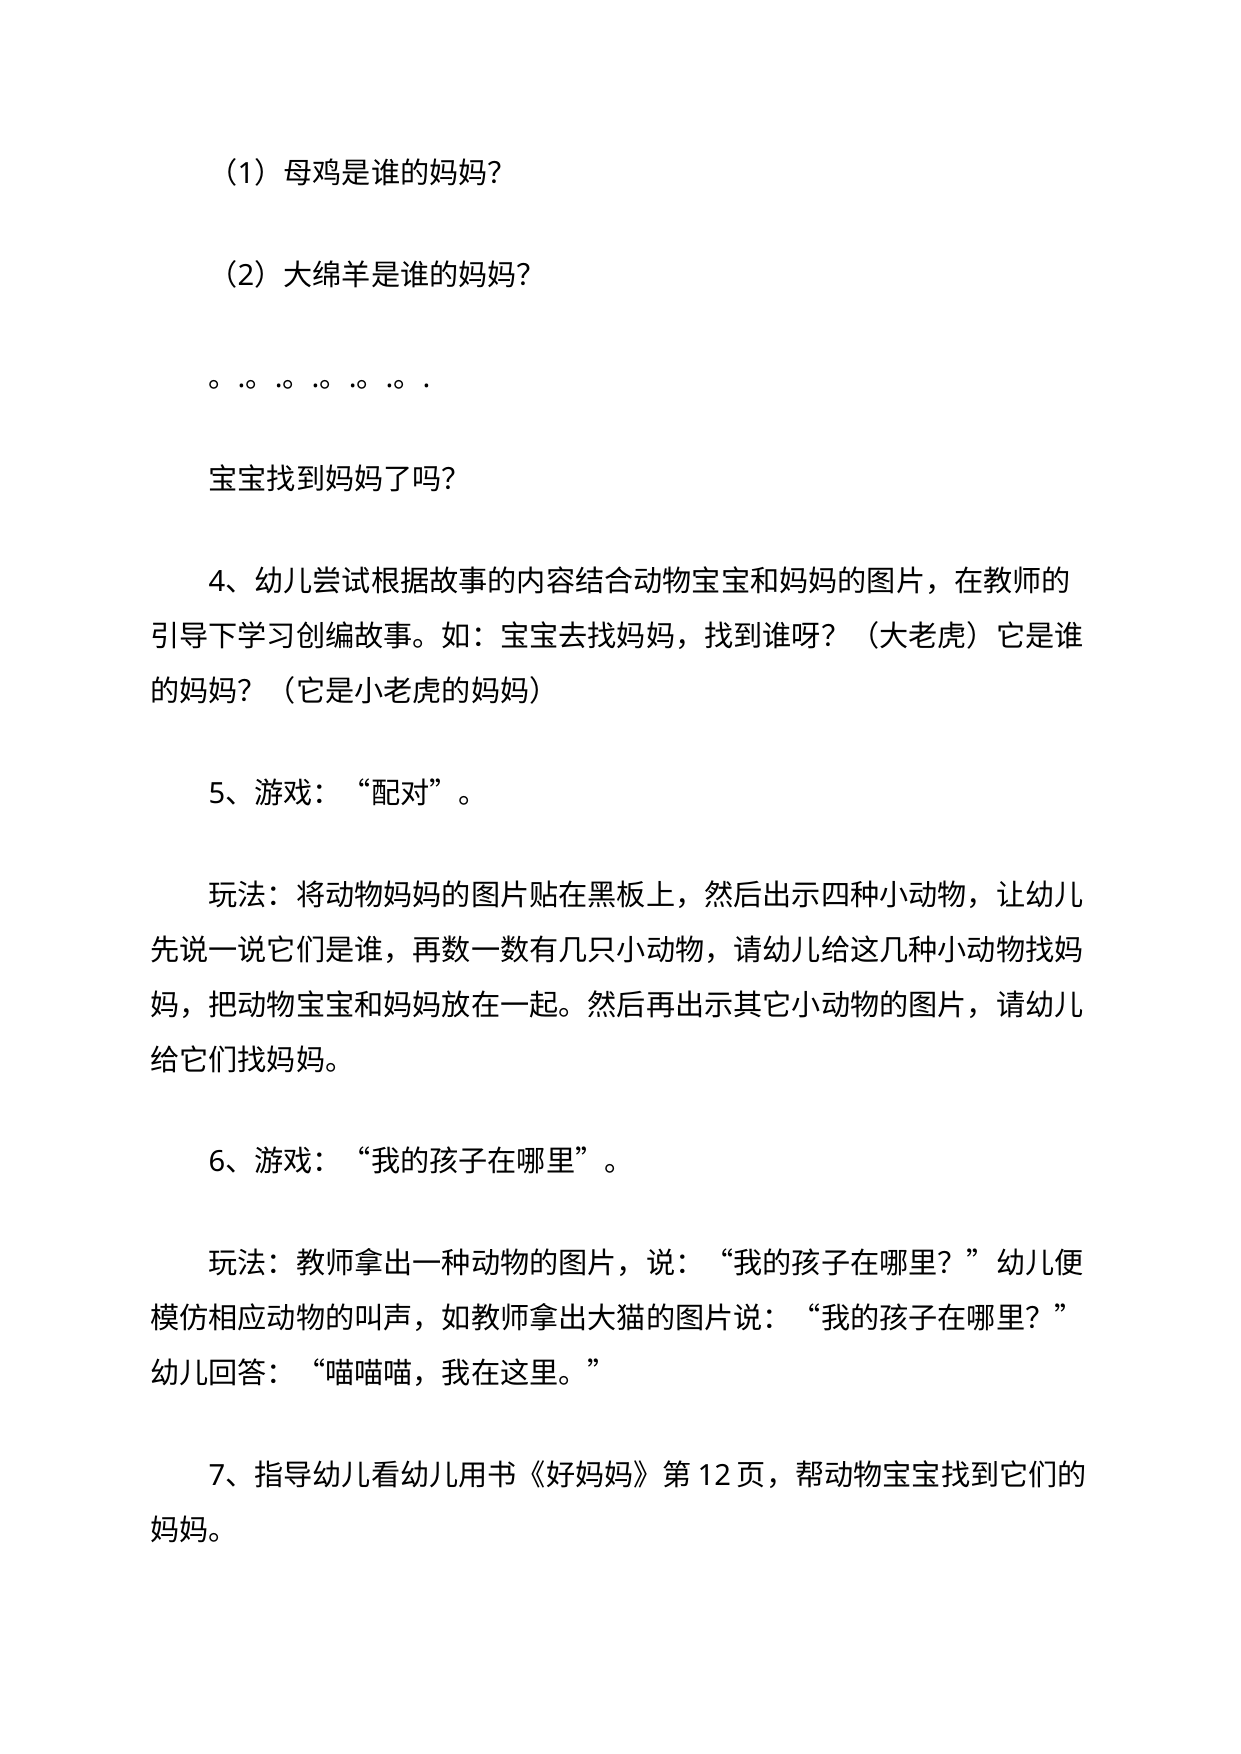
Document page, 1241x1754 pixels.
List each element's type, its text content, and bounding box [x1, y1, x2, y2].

text （1）母鸡是谁的妈妈？ [150, 150, 1090, 192]
text （2）大绵羊是谁的妈妈？ [150, 252, 1090, 294]
text 。.。.。.。.。.。. [150, 354, 1090, 396]
text 宝宝找到妈妈了吗？ [150, 456, 1090, 498]
text 7、指导幼儿看幼儿用书《好妈妈》第12页，帮动物宝宝找到它们的妈妈。 [150, 1451, 1090, 1549]
text 玩法：教师拿出一种动物的图片，说：“我的孩子在哪里？”幼儿便模仿相应动物的叫声，如教师拿出大猫的图片说：“我的孩子在哪里？”幼儿回答：“喵喵喵，我在这里。” [150, 1240, 1090, 1392]
text 5、游戏：“配对”。 [150, 769, 1090, 812]
text 玩法：将动物妈妈的图片贴在黑板上，然后出示四种小动物，让幼儿先说一说它们是谁，再数一数有几只小动物，请幼儿给这几种小动物找妈妈，把动物宝宝和妈妈放在一起。然后再出示其它小动物的图片，请幼儿给它们找妈妈。 [150, 871, 1090, 1078]
text 6、游戏：“我的孩子在哪里”。 [150, 1138, 1090, 1180]
text 4、幼儿尝试根据故事的内容结合动物宝宝和妈妈的图片，在教师的引导下学习创编故事。如：宝宝去找妈妈，找到谁呀？（大老虎）它是谁的妈妈？（它是小老虎的妈妈） [150, 558, 1090, 710]
